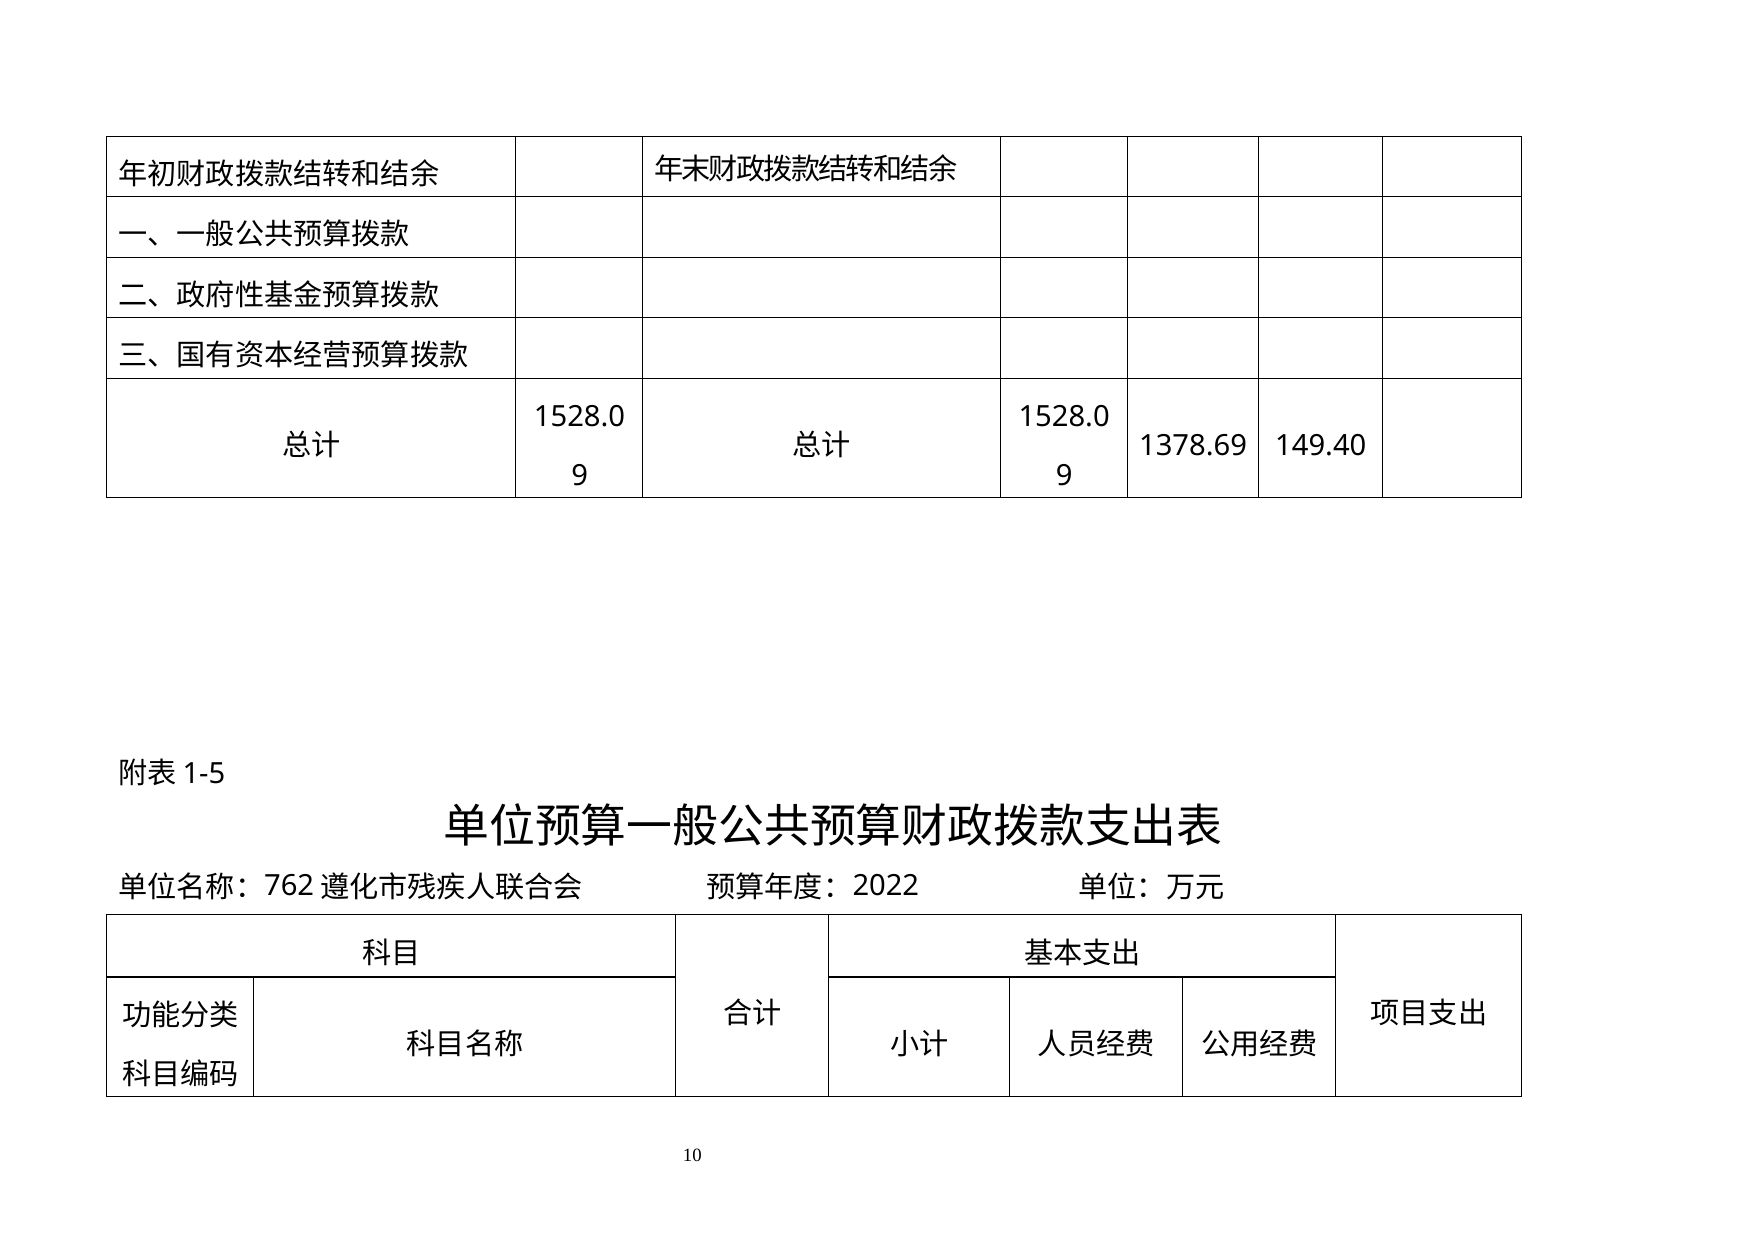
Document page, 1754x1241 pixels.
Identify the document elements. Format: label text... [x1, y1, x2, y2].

table_cell [1128, 197, 1258, 257]
table_cell 功能分类科目编码 [107, 978, 253, 1096]
table_cell [643, 318, 1000, 377]
table_cell [1128, 137, 1258, 196]
table_cell [1001, 318, 1127, 377]
table_header 科目 [107, 915, 675, 976]
table_header 项目支出 [1336, 915, 1521, 1096]
table_cell [1259, 197, 1382, 257]
table_cell [1001, 258, 1127, 317]
table_cell [516, 318, 642, 377]
text 单位名称：762遵化市残疾人联合会 预算年度：2022 单位：万元 [118, 854, 1547, 914]
table_header 基本支出 [829, 915, 1335, 976]
table_cell [1259, 258, 1382, 317]
table_cell 年末财政拨款结转和结余 [643, 137, 1000, 196]
table_cell [1001, 197, 1127, 257]
table_cell 公用经费 [1183, 978, 1335, 1096]
table_cell [1383, 197, 1521, 257]
table_cell [1259, 318, 1382, 377]
table_cell 1378.69 [1128, 379, 1258, 497]
table_cell [1128, 258, 1258, 317]
table_cell [1383, 318, 1521, 377]
table_cell 总计 [107, 379, 515, 497]
table_cell 149.40 [1259, 379, 1382, 497]
table_header 合计 [676, 915, 828, 1096]
table_cell [516, 258, 642, 317]
table_cell [1001, 137, 1127, 196]
table_cell [1128, 318, 1258, 377]
table_cell [1383, 137, 1521, 196]
table_cell [1259, 137, 1382, 196]
table_cell [516, 197, 642, 257]
text 单位预算一般公共预算财政拨款支出表 [118, 795, 1547, 854]
table_cell 二、政府性基金预算拨款 [107, 258, 515, 317]
table_cell 年初财政拨款结转和结余 [107, 137, 515, 196]
table_cell 三、国有资本经营预算拨款 [107, 318, 515, 377]
table_cell 科目名称 [254, 978, 675, 1096]
table_cell 小计 [829, 978, 1009, 1096]
text 附表1-5 [118, 736, 1547, 795]
table_cell 总计 [643, 379, 1000, 497]
table_cell [1383, 258, 1521, 317]
table_cell 人员经费 [1010, 978, 1182, 1096]
table_cell [516, 137, 642, 196]
table_cell 1528.09 [1001, 379, 1127, 497]
table_cell [1383, 379, 1521, 497]
table_cell 一、一般公共预算拨款 [107, 197, 515, 257]
table_cell [643, 197, 1000, 257]
table_cell [643, 258, 1000, 317]
table_cell 1528.09 [516, 379, 642, 497]
